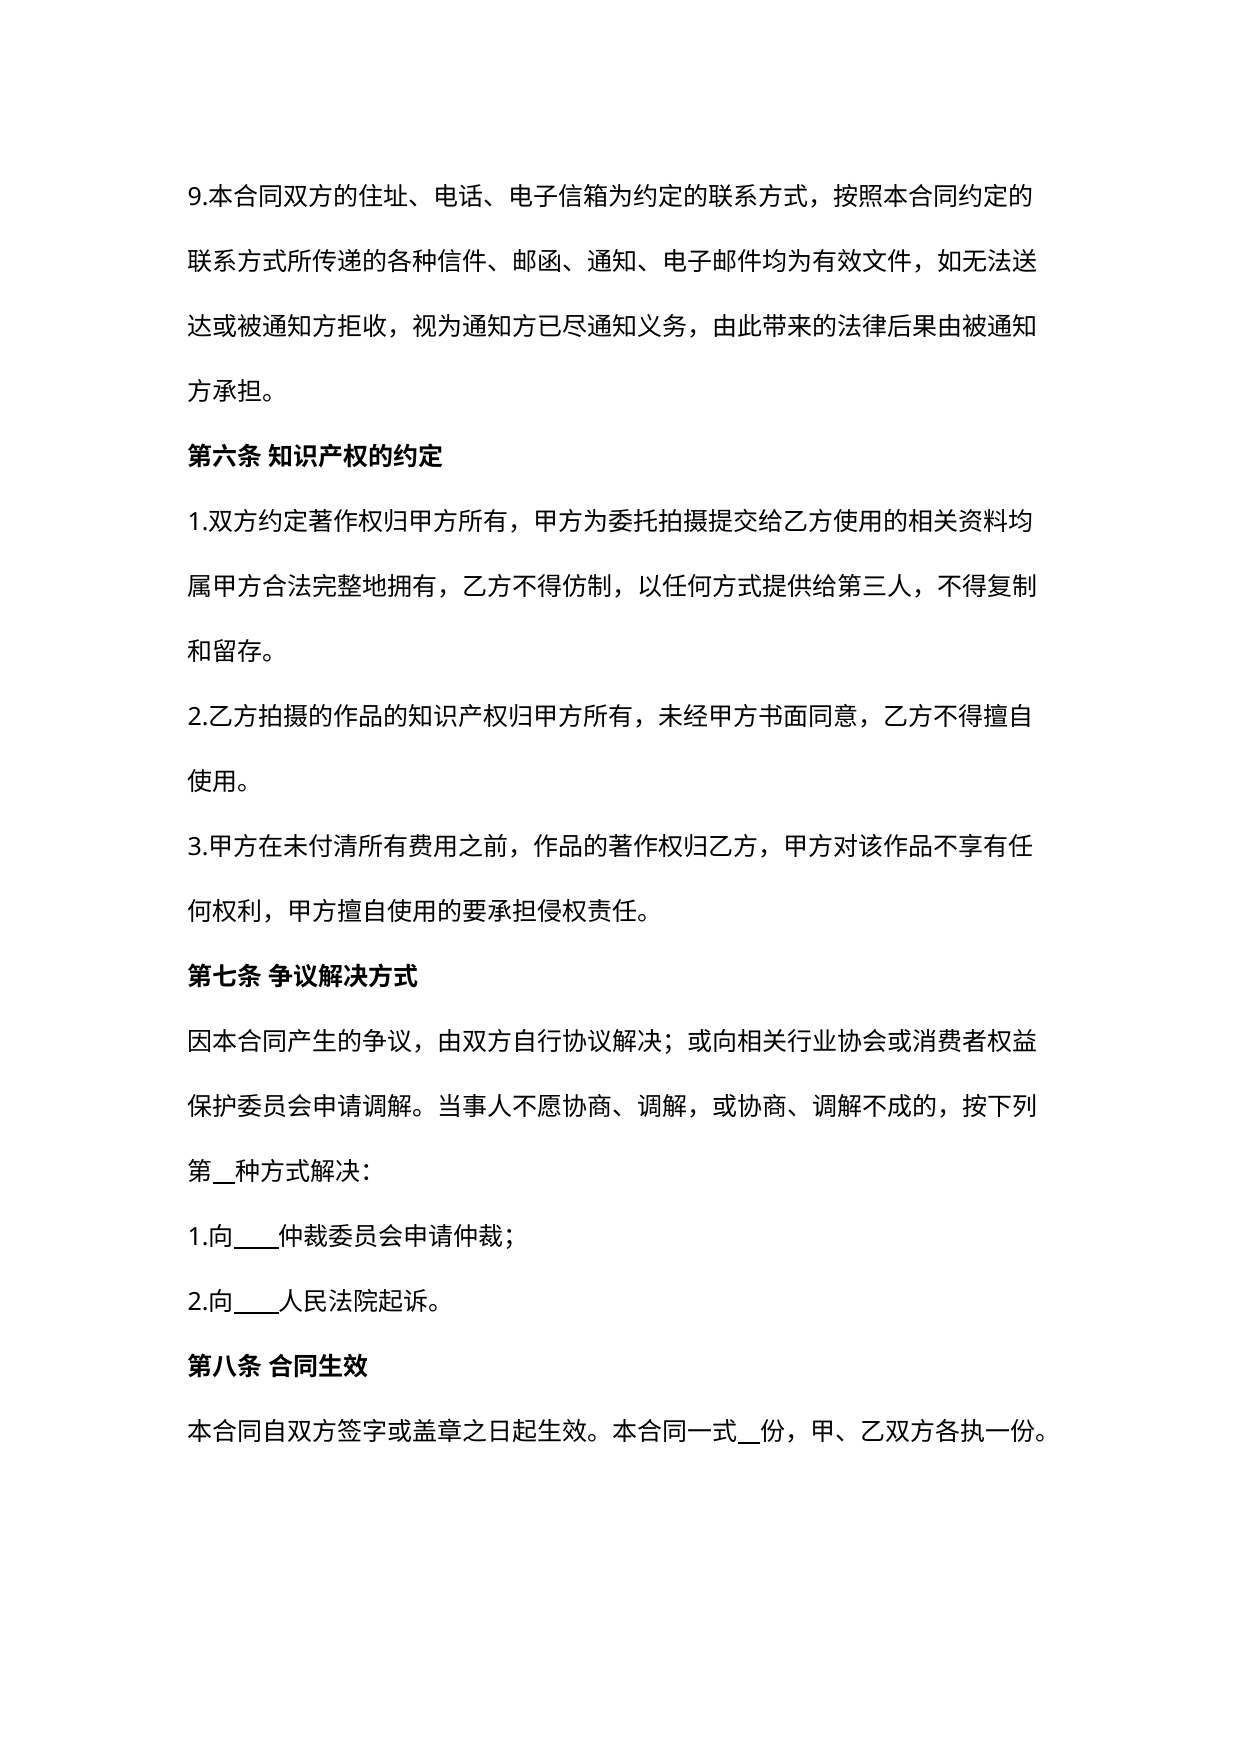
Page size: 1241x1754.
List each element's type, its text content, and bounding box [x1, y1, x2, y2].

subtitle 第八条 合同生效 [187, 1332, 1053, 1397]
text 3.甲方在未付清所有费用之前，作品的著作权归乙方，甲方对该作品不享有任何权利，甲方擅自使用的要承担侵权责任。 [187, 812, 1053, 942]
subtitle 第六条 知识产权的约定 [187, 422, 1053, 487]
text 9.本合同双方的住址、电话、电子信箱为约定的联系方式，按照本合同约定的联系方式所传递的各种信件、邮函、通知、电子邮件均为有效文件，如无法送达或被通知方拒收，视为通知方已尽通知义务，由此带来的法律后果由被通知方承担。 [187, 162, 1053, 422]
text 本合同自双方签字或盖章之日起生效。本合同一式 份，甲、乙双方各执一份。 [187, 1397, 1053, 1527]
text 因本合同产生的争议，由双方自行协议解决；或向相关行业协会或消费者权益保护委员会申请调解。当事人不愿协商、调解，或协商、调解不成的，按下列第 种方式解决： [187, 1007, 1053, 1202]
text 1.双方约定著作权归甲方所有，甲方为委托拍摄提交给乙方使用的相关资料均属甲方合法完整地拥有，乙方不得仿制，以任何方式提供给第三人，不得复制和留存。 [187, 487, 1053, 682]
text 1.向 仲裁委员会申请仲裁； [187, 1202, 1053, 1267]
text 2.乙方拍摄的作品的知识产权归甲方所有，未经甲方书面同意，乙方不得擅自使用。 [187, 682, 1053, 812]
subtitle 第七条 争议解决方式 [187, 942, 1053, 1007]
text 2.向 人民法院起诉。 [187, 1267, 1053, 1332]
